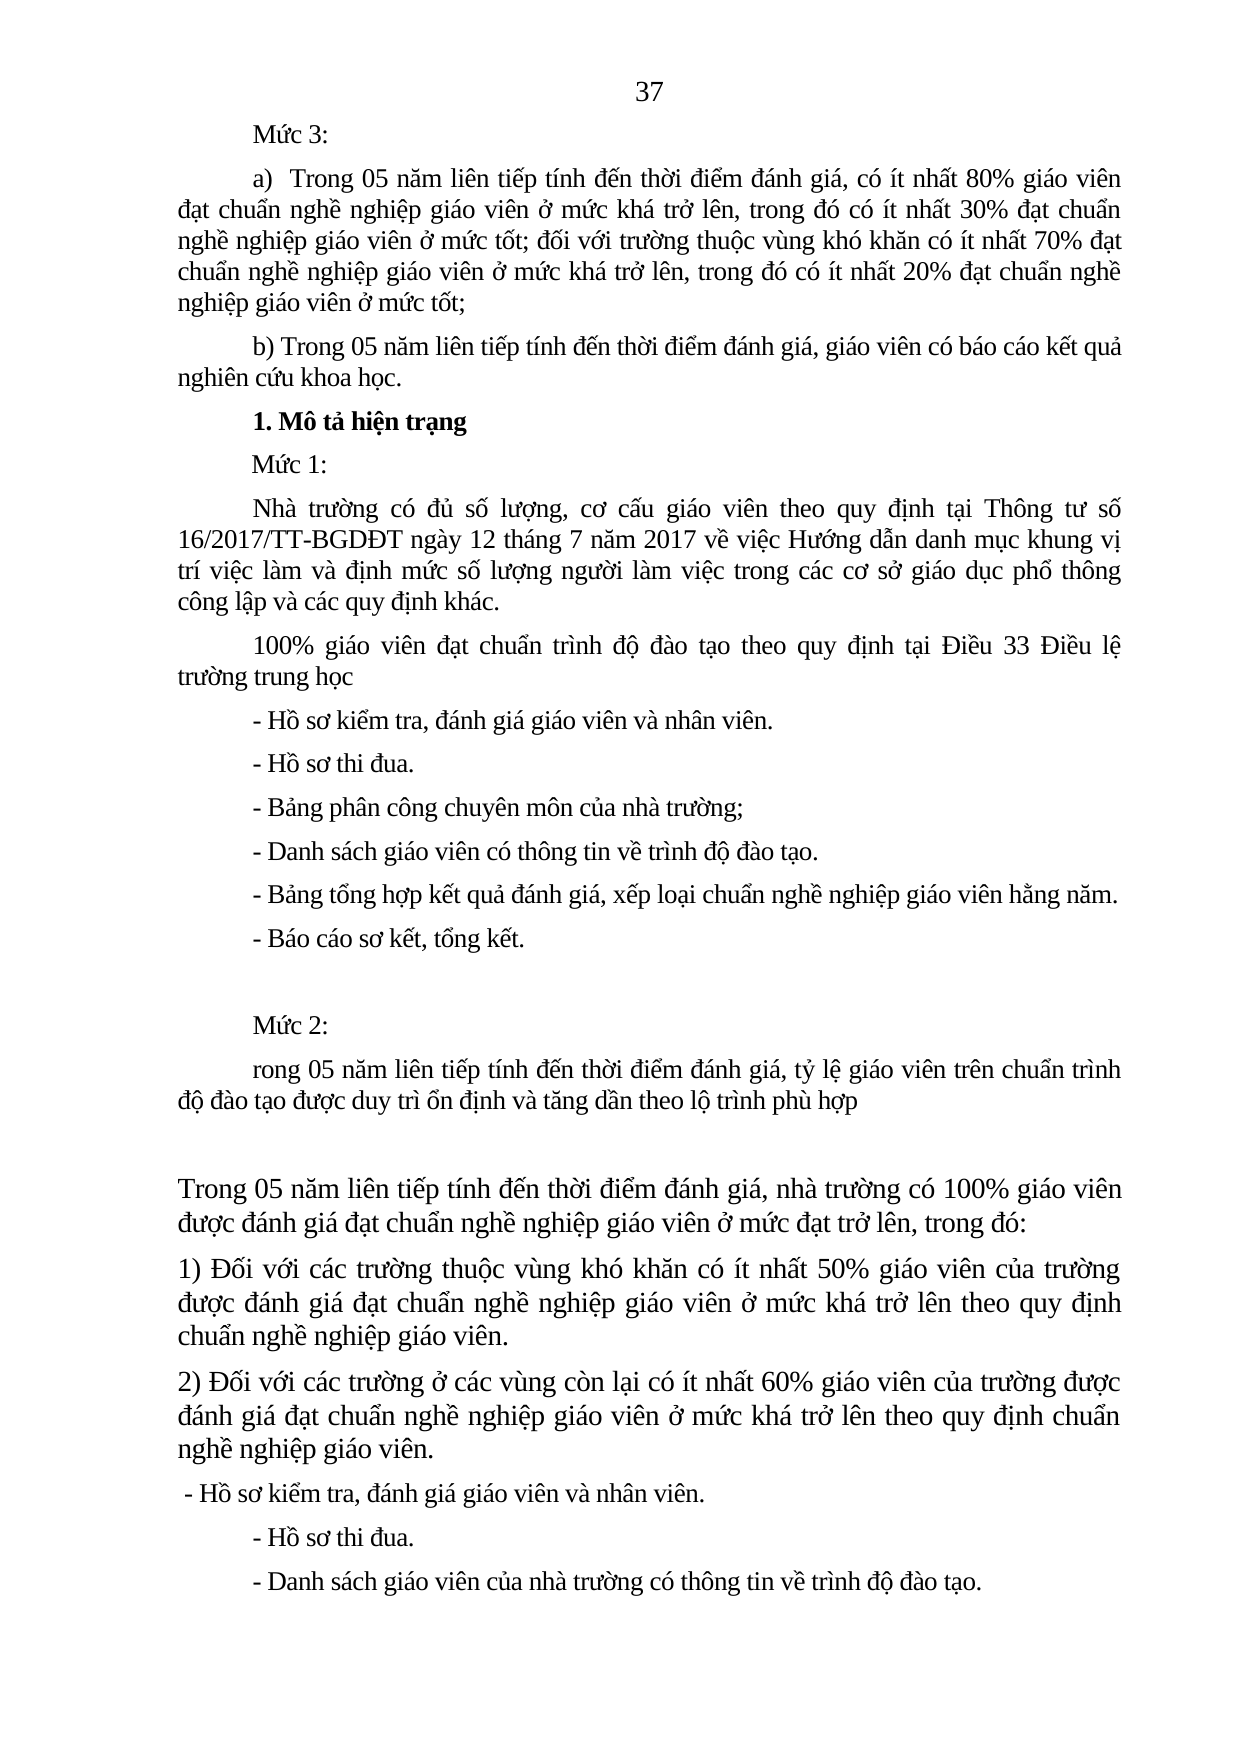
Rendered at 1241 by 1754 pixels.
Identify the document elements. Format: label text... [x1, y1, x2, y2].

text - Hồ sơ thi đua. [177, 1521, 1122, 1552]
text b) Trong 05 năm liên tiếp tính đến thời điểm đánh giá, giáo viên có báo cáo kết quả nghiên cứu khoa học. [177, 330, 1122, 392]
text - Bảng phân công chuyên môn của nhà trường; [177, 791, 1122, 822]
text - Danh sách giáo viên của nhà trường có thông tin về trình độ đào tạo. [177, 1565, 1122, 1596]
text - Báo cáo sơ kết, tổng kết. [177, 922, 1122, 953]
text Mức 2: [177, 1009, 1122, 1041]
text 100% giáo viên đạt chuẩn trình độ đào tạo theo quy định tại Điều 33 Điều lệ trường trung học [177, 629, 1122, 691]
text - Hồ sơ thi đua. [177, 748, 1122, 779]
text rong 05 năm liên tiếp tính đến thời điểm đánh giá, tỷ lệ giáo viên trên chuẩn trình độ đào tạo được duy trì ổn định và tăng dần theo lộ trình phù hợp [177, 1053, 1122, 1115]
text a) Trong 05 năm liên tiếp tính đến thời điểm đánh giá, có ít nhất 80% giáo viên đạt chuẩn nghề nghiệp giáo viên ở mức khá trở lên, trong đó có ít nhất 30% đạt chuẩn nghề nghiệp giáo viên ở mức tốt; đối với trường thuộc vùng khó khăn có ít nhất 70% đạt chuẩn nghề nghiệp giáo viên ở mức khá trở lên, trong đó có ít nhất 20% đạt chuẩn nghề nghiệp giáo viên ở mức tốt; [177, 162, 1122, 317]
text - Hồ sơ kiểm tra, đánh giá giáo viên và nhân viên. [177, 704, 1122, 735]
text Mức 1: [177, 448, 1122, 479]
text 1) Đối với các trường thuộc vùng khó khăn có ít nhất 50% giáo viên của trường được đánh giá đạt chuẩn nghề nghiệp giáo viên ở mức khá trở lên theo quy định chuẩn nghề nghiệp giáo viên. [177, 1251, 1122, 1352]
text Mức 3: [177, 118, 1122, 149]
text - Hồ sơ kiểm tra, đánh giá giáo viên và nhân viên. [177, 1477, 1122, 1508]
text Trong 05 năm liên tiếp tính đến thời điểm đánh giá, nhà trường có 100% giáo viên được đánh giá đạt chuẩn nghề nghiệp giáo viên ở mức đạt trở lên, trong đó: [177, 1172, 1122, 1239]
text - Danh sách giáo viên có thông tin về trình độ đào tạo. [177, 835, 1122, 866]
text 2) Đối với các trường ở các vùng còn lại có ít nhất 60% giáo viên của trường được đánh giá đạt chuẩn nghề nghiệp giáo viên ở mức khá trở lên theo quy định chuẩn nghề nghiệp giáo viên. [177, 1364, 1122, 1465]
text 1. Mô tả hiện trạng [177, 405, 1122, 436]
text Nhà trường có đủ số lượng, cơ cấu giáo viên theo quy định tại Thông tư số 16/2017/TT-BGDĐT ngày 12 tháng 7 năm 2017 về việc Hướng dẫn danh mục khung vị trí việc làm và định mức số lượng người làm việc trong các cơ sở giáo dục phổ thông công lập và các quy định khác. [177, 492, 1122, 617]
text - Bảng tổng hợp kết quả đánh giá, xếp loại chuẩn nghề nghiệp giáo viên hằng năm. [177, 878, 1122, 910]
